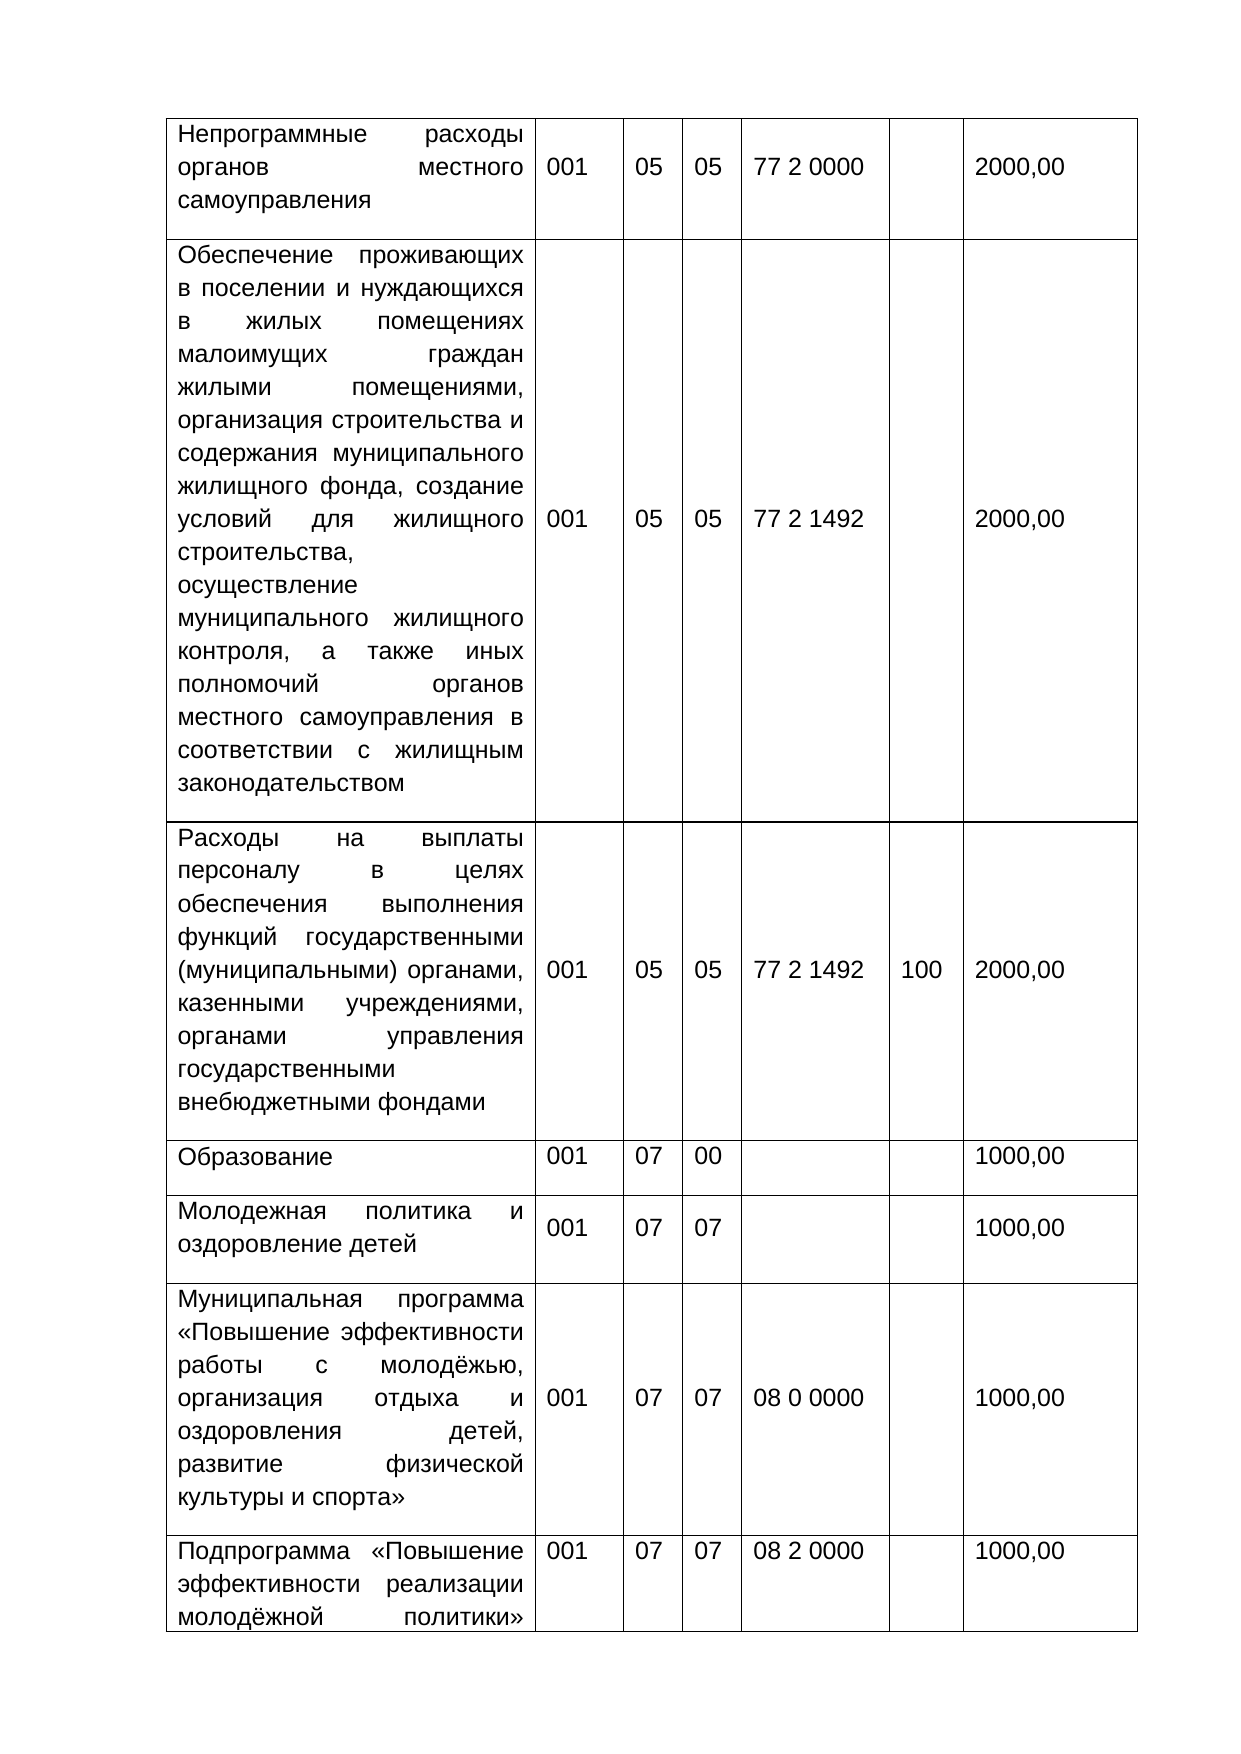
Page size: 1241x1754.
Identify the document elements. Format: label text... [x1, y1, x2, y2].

table_cell 1000,00 [964, 1196, 1137, 1282]
table_cell [890, 1141, 963, 1195]
table_cell 2000,00 [964, 823, 1137, 1140]
table_cell 77 2 1492 [742, 240, 889, 821]
table_cell [890, 1284, 963, 1535]
table_cell 001 [536, 1196, 623, 1282]
table_cell [742, 1141, 889, 1195]
table_cell [890, 240, 963, 821]
table_cell 07 [624, 1196, 682, 1282]
table_cell Молодежная политика и оздоровление детей [167, 1196, 535, 1282]
table_cell [890, 1196, 963, 1282]
table_cell [742, 1196, 889, 1282]
table_cell 05 [624, 240, 682, 821]
table_cell 001 [536, 119, 623, 239]
table_cell 001 [536, 823, 623, 1140]
table_cell 08 0 0000 [742, 1284, 889, 1535]
table_cell 07 [683, 1536, 741, 1631]
table_cell 07 [624, 1536, 682, 1631]
table_cell [890, 1536, 963, 1631]
table_cell 001 [536, 1141, 623, 1195]
table_cell 00 [683, 1141, 741, 1195]
table_cell [890, 119, 963, 239]
table_cell 07 [624, 1284, 682, 1535]
table_cell 05 [683, 119, 741, 239]
table_cell 2000,00 [964, 119, 1137, 239]
table_cell 100 [890, 823, 963, 1140]
table_cell 05 [624, 119, 682, 239]
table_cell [167, 1536, 535, 1631]
table_cell Муниципальная программа «Повышение эффективности работы с молодёжью, организация отдыха и оздоровления детей, развитие физической культуры и спорта» [167, 1284, 535, 1535]
table_cell 001 [536, 240, 623, 821]
table_cell 1000,00 [964, 1284, 1137, 1535]
table_cell 77 2 0000 [742, 119, 889, 239]
table_cell Обеспечение проживающих в поселении и нуждающихся в жилых помещениях малоимущих граждан жилыми помещениями, организация строительства и содержания муниципального жилищного фонда, создание условий для жилищного строительства, осуществление муниципального жилищного контроля, а также иных полномочий органов местного самоуправления в соответствии с жилищным законодательством [167, 240, 535, 821]
table_cell 05 [624, 823, 682, 1140]
table_cell 05 [683, 240, 741, 821]
table_cell 1000,00 [964, 1536, 1137, 1631]
table_cell Образование [167, 1141, 535, 1195]
table_cell Расходы на выплаты персоналу в целях обеспечения выполнения функций государственными (муниципальными) органами, казенными учреждениями, органами управления государственными внебюджетными фондами [167, 823, 535, 1140]
table_cell 07 [624, 1141, 682, 1195]
table_cell 07 [683, 1196, 741, 1282]
table_cell 001 [536, 1284, 623, 1535]
table_cell 07 [683, 1284, 741, 1535]
table_cell 08 2 0000 [742, 1536, 889, 1631]
table_cell Непрограммные расходы органов местного самоуправления [167, 119, 535, 239]
table_cell 001 [536, 1536, 623, 1631]
table_cell 05 [683, 823, 741, 1140]
table_cell 77 2 1492 [742, 823, 889, 1140]
table_cell 1000,00 [964, 1141, 1137, 1195]
table_cell 2000,00 [964, 240, 1137, 821]
